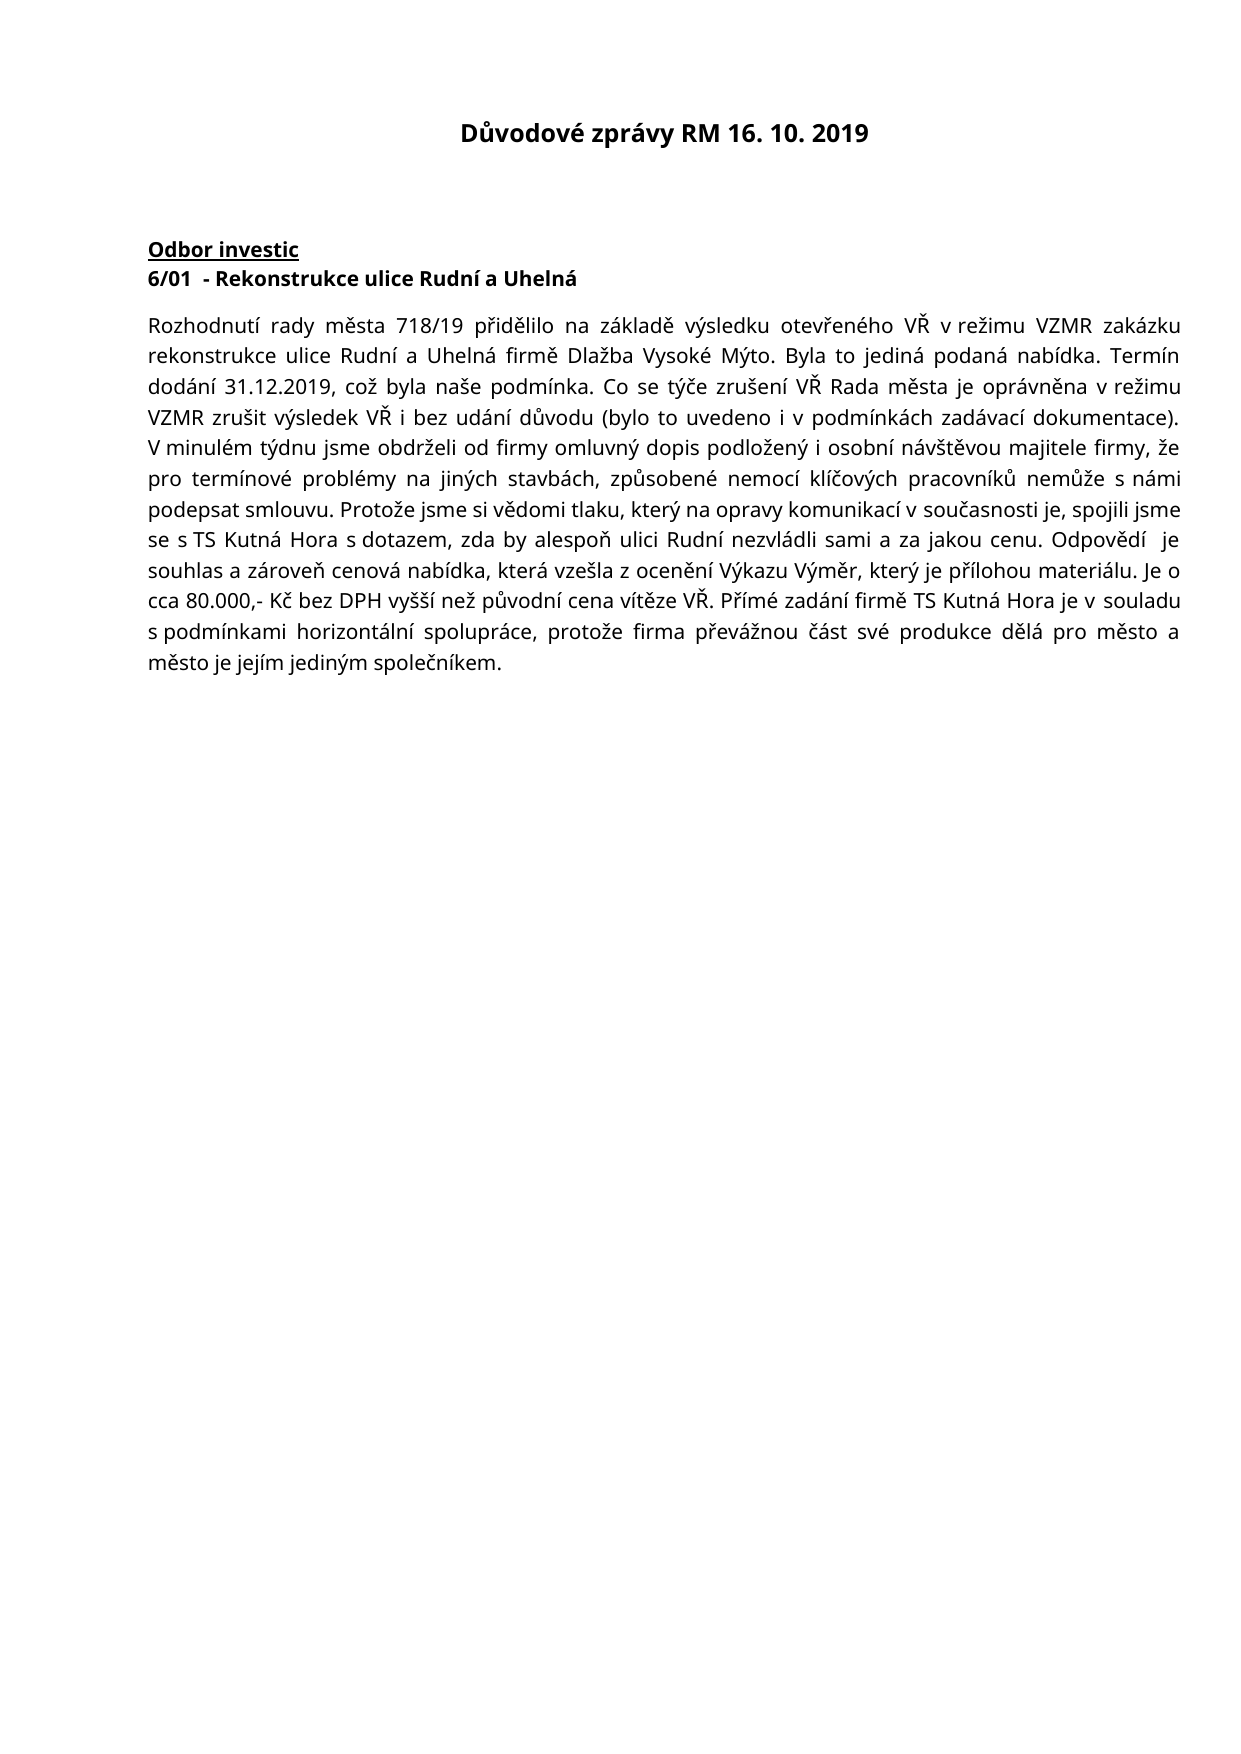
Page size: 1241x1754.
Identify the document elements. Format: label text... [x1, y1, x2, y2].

text Důvodové zprávy RM 16. 10. 2019 [148, 116, 1181, 150]
text 6/01 - Rekonstrukce ulice Rudní a Uhelná [148, 264, 1181, 292]
text Rozhodnutí rady města 718/19 přidělilo na základě výsledku otevřeného VŘ v režimu VZMR zakázku rekonstrukce ulice Rudní a Uhelná firmě Dlažba Vysoké Mýto. Byla to jediná podaná nabídka. Termín dodání 31.12.2019, což byla naše podmínka. Co se týče zrušení VŘ Rada města je oprávněna v režimu VZMR zrušit výsledek VŘ i bez udání důvodu (bylo to uvedeno i v podmínkách zadávací dokumentace). V minulém týdnu jsme obdrželi od firmy omluvný dopis podložený i osobní návštěvou majitele firmy, že pro termínové problémy na jiných stavbách, způsobené nemocí klíčových pracovníků nemůže s námi podepsat smlouvu. Protože jsme si vědomi tlaku, který na opravy komunikací v současnosti je, spojili jsme se s TS Kutná Hora s dotazem, zda by alespoň ulici Rudní nezvládli sami a za jakou cenu. Odpovědí je souhlas a zároveň cenová nabídka, která vzešla z ocenění Výkazu Výměr, který je přílohou materiálu. Je o cca 80.000,- Kč bez DPH vyšší než původní cena vítěze VŘ. Přímé zadání firmě TS Kutná Hora je v souladu s podmínkami horizontální spolupráce, protože firma převážnou část své produkce dělá pro město a město je jejím jediným společníkem. [148, 311, 1181, 676]
text Odbor investic [148, 235, 1181, 264]
